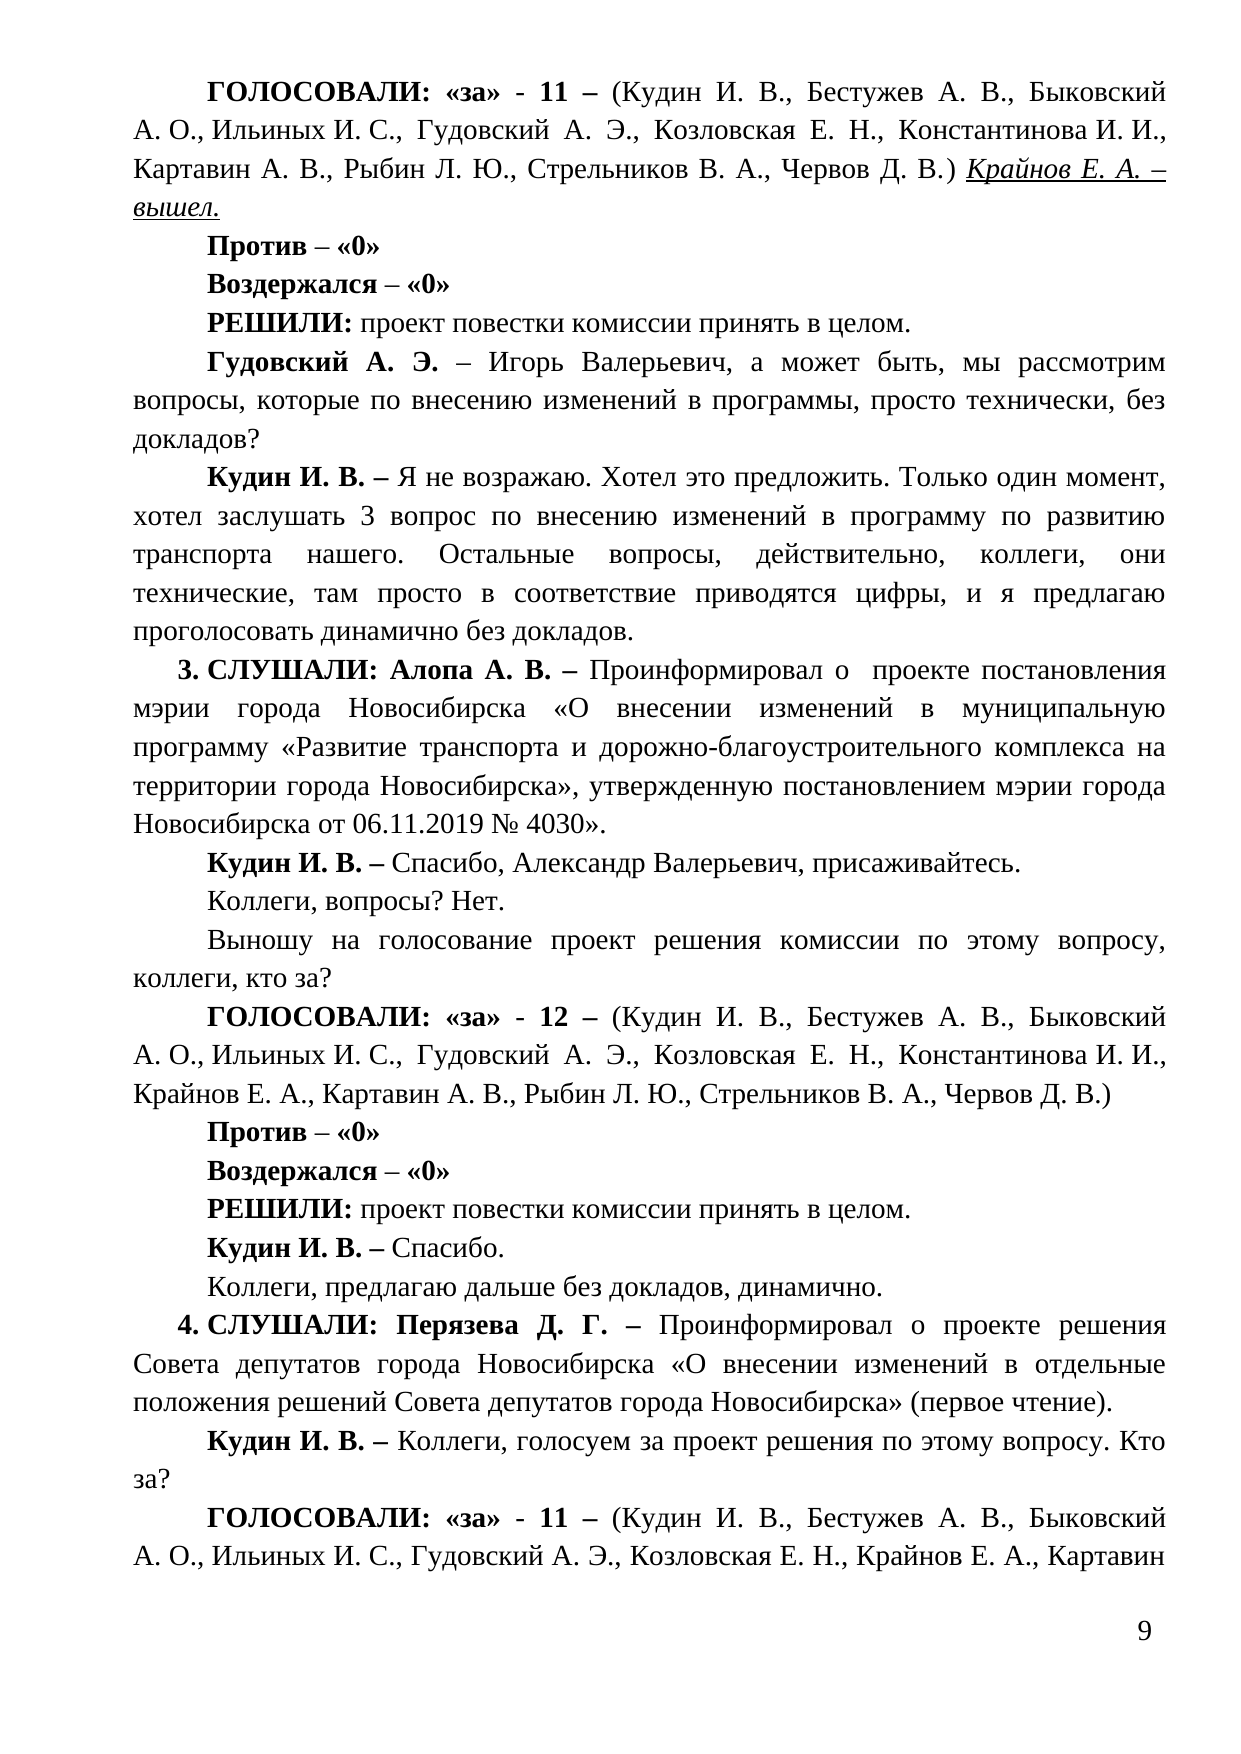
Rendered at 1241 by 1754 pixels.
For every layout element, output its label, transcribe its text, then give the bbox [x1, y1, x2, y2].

list Гудовский А. Э. – Игорь Валерьевич, а может быть, мы рассмотрим вопросы, которые по внесению изменений в программы, просто технически, без докладов? [133, 344, 1167, 454]
list Коллеги, вопросы? Нет. [177, 883, 1167, 917]
list Против – «0» [133, 1114, 1167, 1148]
list СЛУШАЛИ: Алопа А. В. – Проинформировал о проекте постановления мэрии города Новосибирска «О внесении изменений в муниципальную программу «Развитие транспорта и дорожно-благоустроительного комплекса на территории города Новосибирска», утвержденную постановлением мэрии города Новосибирска от 06.11.2019 № 4030». [133, 652, 1167, 840]
list Кудин И. В. – Спасибо, Александр Валерьевич, присаживайтесь. [177, 845, 1167, 878]
list СЛУШАЛИ: Перязева Д. Г. – Проинформировал о проекте решения Совета депутатов города Новосибирска «О внесении изменений в отдельные положения решений Совета депутатов города Новосибирска» (первое чтение). [133, 1307, 1167, 1418]
list Кудин И. В. – Коллеги, голосуем за проект решения по этому вопросу. Кто за? [133, 1423, 1167, 1495]
list Воздержался – «0» [133, 267, 1167, 300]
list ГОЛОСОВАЛИ: «за» - 11 – (Кудин И. В., Бестужев А. В., Быковский А. О., Ильиных И. С., Гудовский А. Э., Козловская Е. Н., Константинова И. И., Картавин А. В., Рыбин Л. Ю., Стрельников В. А., Червов Д. В.) Крайнов Е. А. – вышел. [133, 74, 1167, 223]
list ГОЛОСОВАЛИ: «за» - 12 – (Кудин И. В., Бестужев А. В., Быковский А. О., Ильиных И. С., Гудовский А. Э., Козловская Е. Н., Константинова И. И., Крайнов Е. А., Картавин А. В., Рыбин Л. Ю., Стрельников В. А., Червов Д. В.) [133, 999, 1167, 1109]
list Кудин И. В. – Я не возражаю. Хотел это предложить. Только один момент, хотел заслушать 3 вопрос по внесению изменений в программу по развитию транспорта нашего. Остальные вопросы, действительно, коллеги, они технические, там просто в соответствие приводятся цифры, и я предлагаю проголосовать динамично без докладов. [133, 459, 1167, 647]
list РЕШИЛИ: проект повестки комиссии принять в целом. [133, 305, 1167, 339]
list Выношу на голосование проект решения комиссии по этому вопросу, коллеги, кто за? [133, 922, 1167, 994]
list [133, 1500, 1167, 1572]
list Воздержался – «0» [133, 1153, 1167, 1187]
list Коллеги, предлагаю дальше без докладов, динамично. [133, 1269, 1167, 1302]
list РЕШИЛИ: проект повестки комиссии принять в целом. [133, 1192, 1167, 1225]
list Кудин И. В. – Спасибо. [133, 1230, 1167, 1264]
list Против – «0» [133, 228, 1167, 262]
